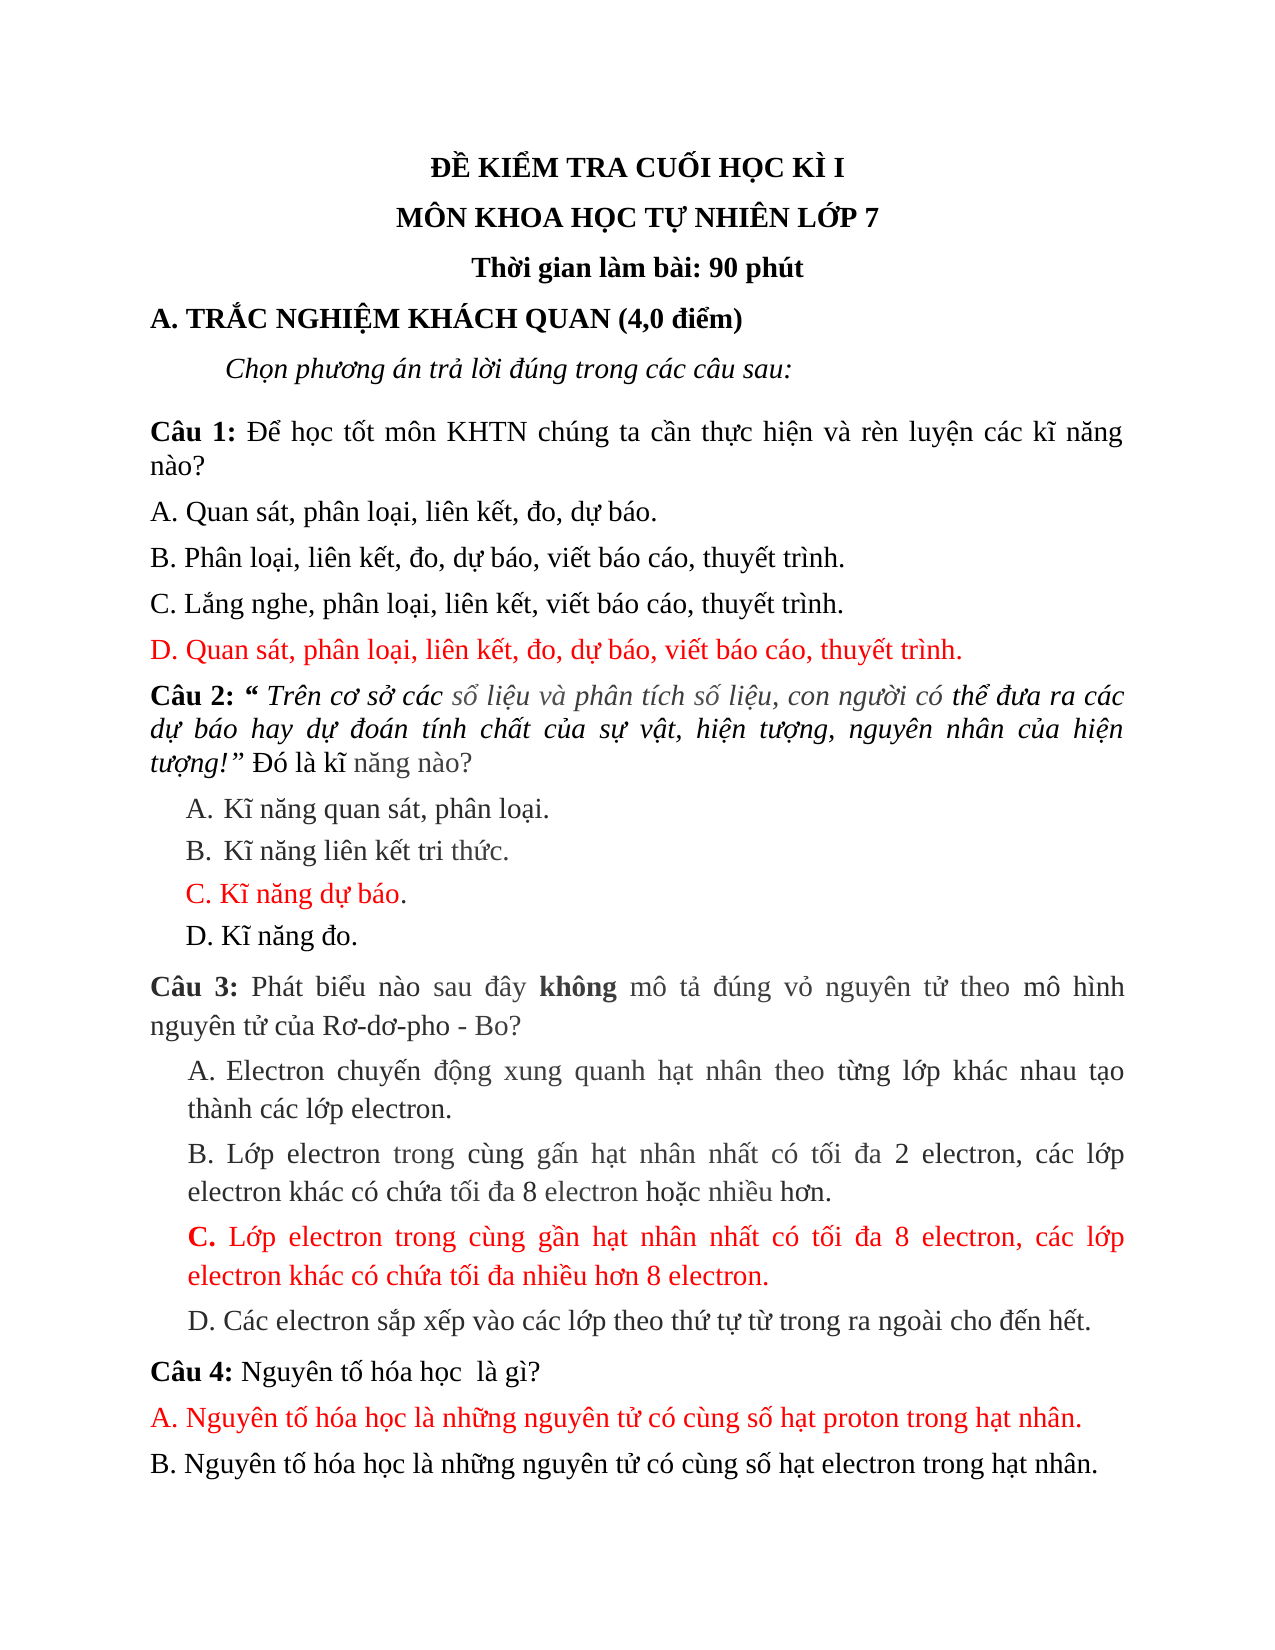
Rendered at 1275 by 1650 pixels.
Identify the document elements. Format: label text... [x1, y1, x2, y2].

text D. Các electron sắp xếp vào các lớp theo thứ tự từ trong ra ngoài cho đến hết. [187, 1303, 1125, 1336]
list Kĩ năng liên kết tri thức. [150, 833, 1125, 867]
text D. Quan sát, phân loại, liên kết, đo, dự báo, viết báo cáo, thuyết trình. [150, 632, 1125, 665]
text A. TRẮC NGHIỆM KHÁCH QUAN (4,0 điểm) [150, 301, 1125, 334]
text A. Nguyên tố hóa học là những nguyên tử có cùng số hạt proton trong hạt nhân. [150, 1400, 1125, 1433]
text A. Quan sát, phân loại, liên kết, đo, dự báo. [150, 494, 1125, 527]
text C. Kĩ năng dự báo. [150, 876, 1125, 909]
text ĐỀ KIỂM TRA CUỐI HỌC KÌ I [150, 150, 1125, 183]
list Lớp electron trong cùng gấn hạt nhân nhất có tối đa 2 electron, các lớp electron khác có chứa tối đa 8 electron hoặc nhiều hơn. [187, 1136, 1125, 1208]
text Chọn phương án trả lời đúng trong các câu sau: [225, 351, 1125, 385]
text Câu 3: Phát biểu nào sau đây không mô tả đúng vỏ nguyên tử theo mô hình nguyên tử của Rơ-dơ-pho - Bo? [150, 969, 1125, 1041]
text Câu 4: Nguyên tố hóa học là gì? [150, 1354, 1125, 1387]
text D. Kĩ năng đo. [150, 918, 1125, 952]
text C. Lớp electron trong cùng gần hạt nhân nhất có tối đa 8 electron, các lớp electron khác có chứa tối đa nhiều hơn 8 electron. [187, 1219, 1125, 1291]
text Câu 2: “ Trên cơ sở các sổ liệu và phân tích số liệu, con người có thể đưa ra các dự báo hay dự đoán tính chất của sự vật, hiện tượng, nguyên nhân của hiện tượng!” Đó là kĩ năng nào? [150, 678, 1125, 778]
list Electron chuyến động xung quanh hạt nhân theo từng lớp khác nhau tạo thành các lớp electron. [187, 1053, 1125, 1125]
text B. Nguyên tố hóa học là những nguyên tử có cùng số hạt electron trong hạt nhân. [150, 1446, 1125, 1479]
text Câu 1: Để học tốt môn KHTN chúng ta cần thực hiện và rèn luyện các kĩ năng nào? [150, 414, 1125, 481]
text C. Lắng nghe, phân loại, liên kết, viết báo cáo, thuyết trình. [150, 586, 1125, 619]
text MÔN KHOA HỌC TỰ NHIÊN LỚP 7 [150, 200, 1125, 234]
list Kĩ năng quan sát, phân loại. [150, 791, 1125, 824]
text Thời gian làm bài: 90 phút [150, 251, 1125, 284]
text B. Phân loại, liên kết, đo, dự báo, viết báo cáo, thuyết trình. [150, 540, 1125, 573]
